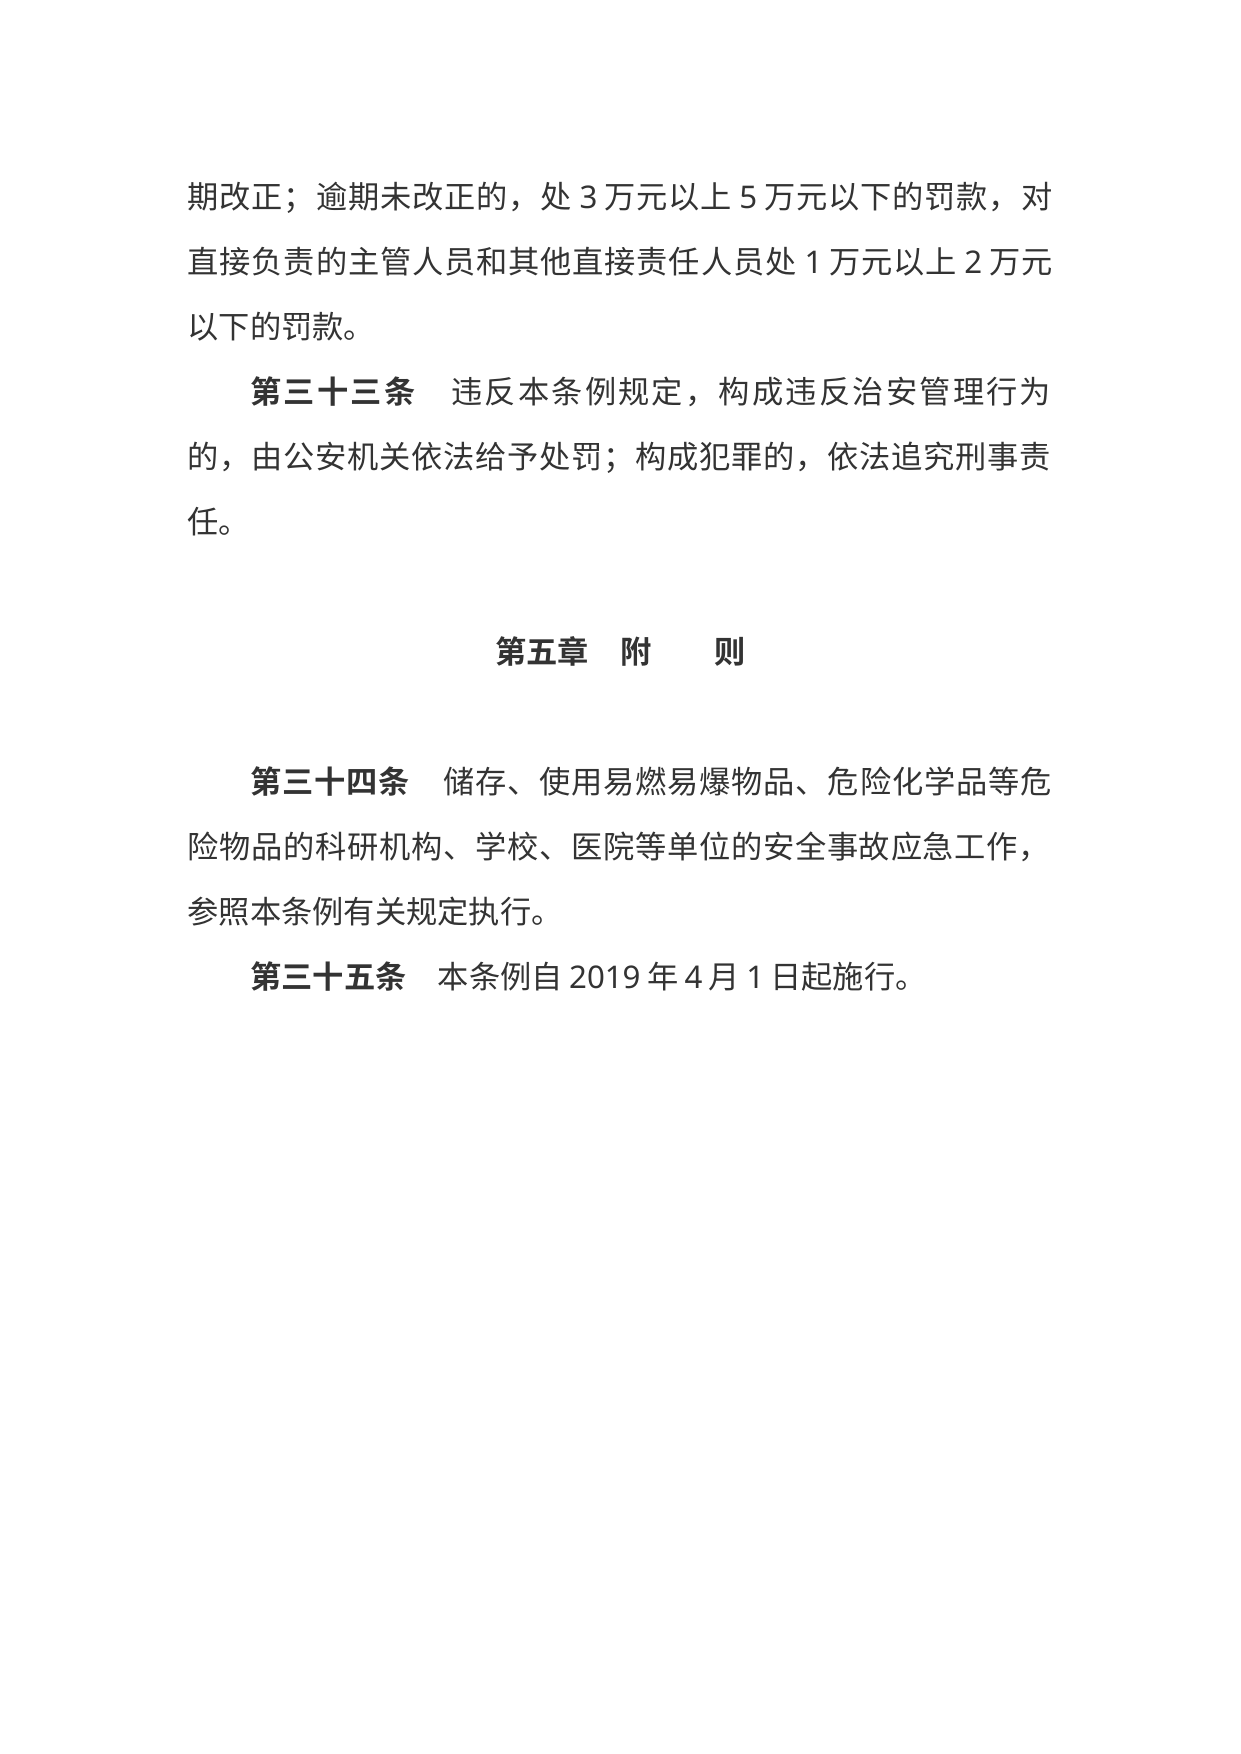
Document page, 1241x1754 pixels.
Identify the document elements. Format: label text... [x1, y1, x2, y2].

text 第三十四条 储存、使用易燃易爆物品、危险化学品等危险物品的科研机构、学校、医院等单位的安全事故应急工作，参照本条例有关规定执行。 [187, 747, 1053, 942]
text 第三十五条 本条例自2019年4月1日起施行。 [187, 942, 1053, 1007]
text 第五章 附 则 [187, 617, 1053, 682]
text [187, 162, 1053, 357]
text 第三十三条 违反本条例规定，构成违反治安管理行为的，由公安机关依法给予处罚；构成犯罪的，依法追究刑事责任。 [187, 357, 1053, 552]
